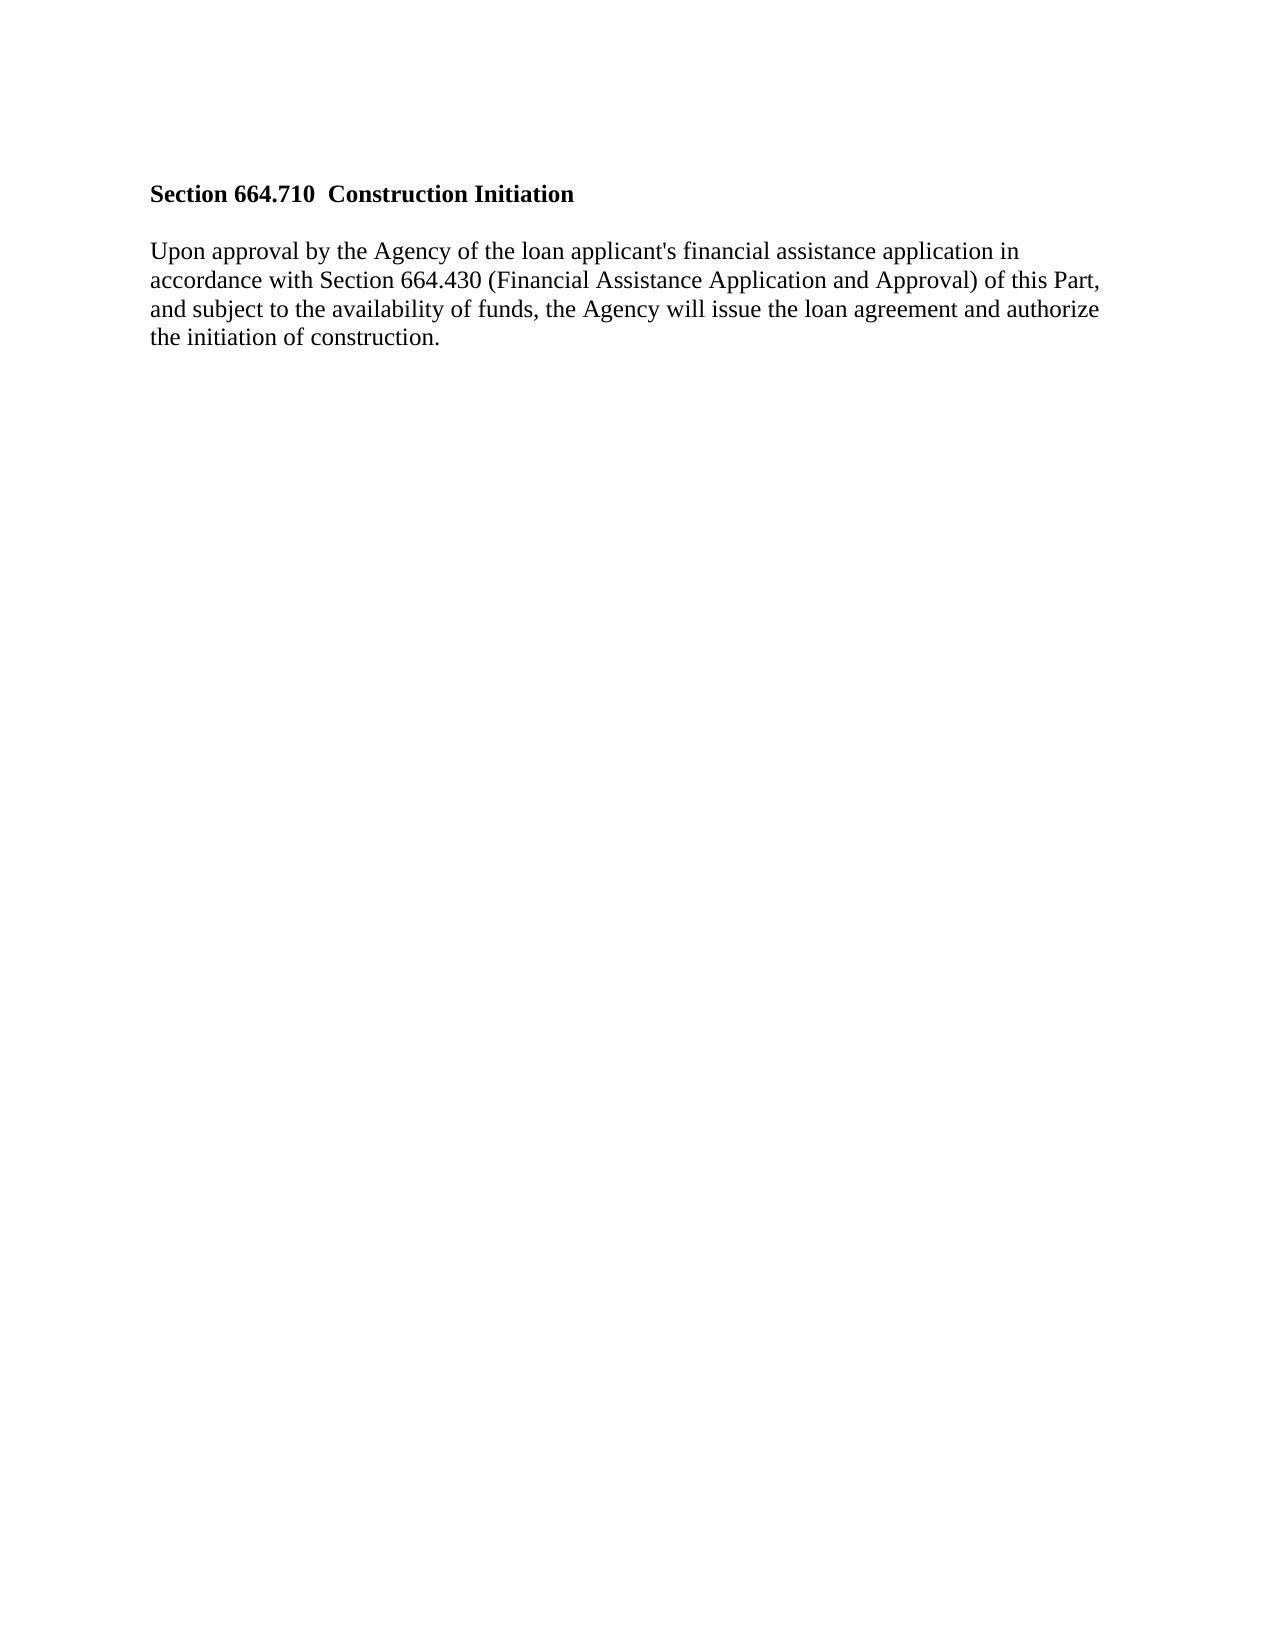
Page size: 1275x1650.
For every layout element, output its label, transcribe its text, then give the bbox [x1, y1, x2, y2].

text Upon approval by the Agency of the loan applicant's financial assistance application in accordance with Section 664.430 (Financial Assistance Application and Approval) of this Part, and subject to the availability of funds, the Agency will issue the loan agreement and authorize the initiation of construction. [150, 236, 1125, 351]
text Section 664.710 Construction Initiation [150, 179, 1125, 207]
